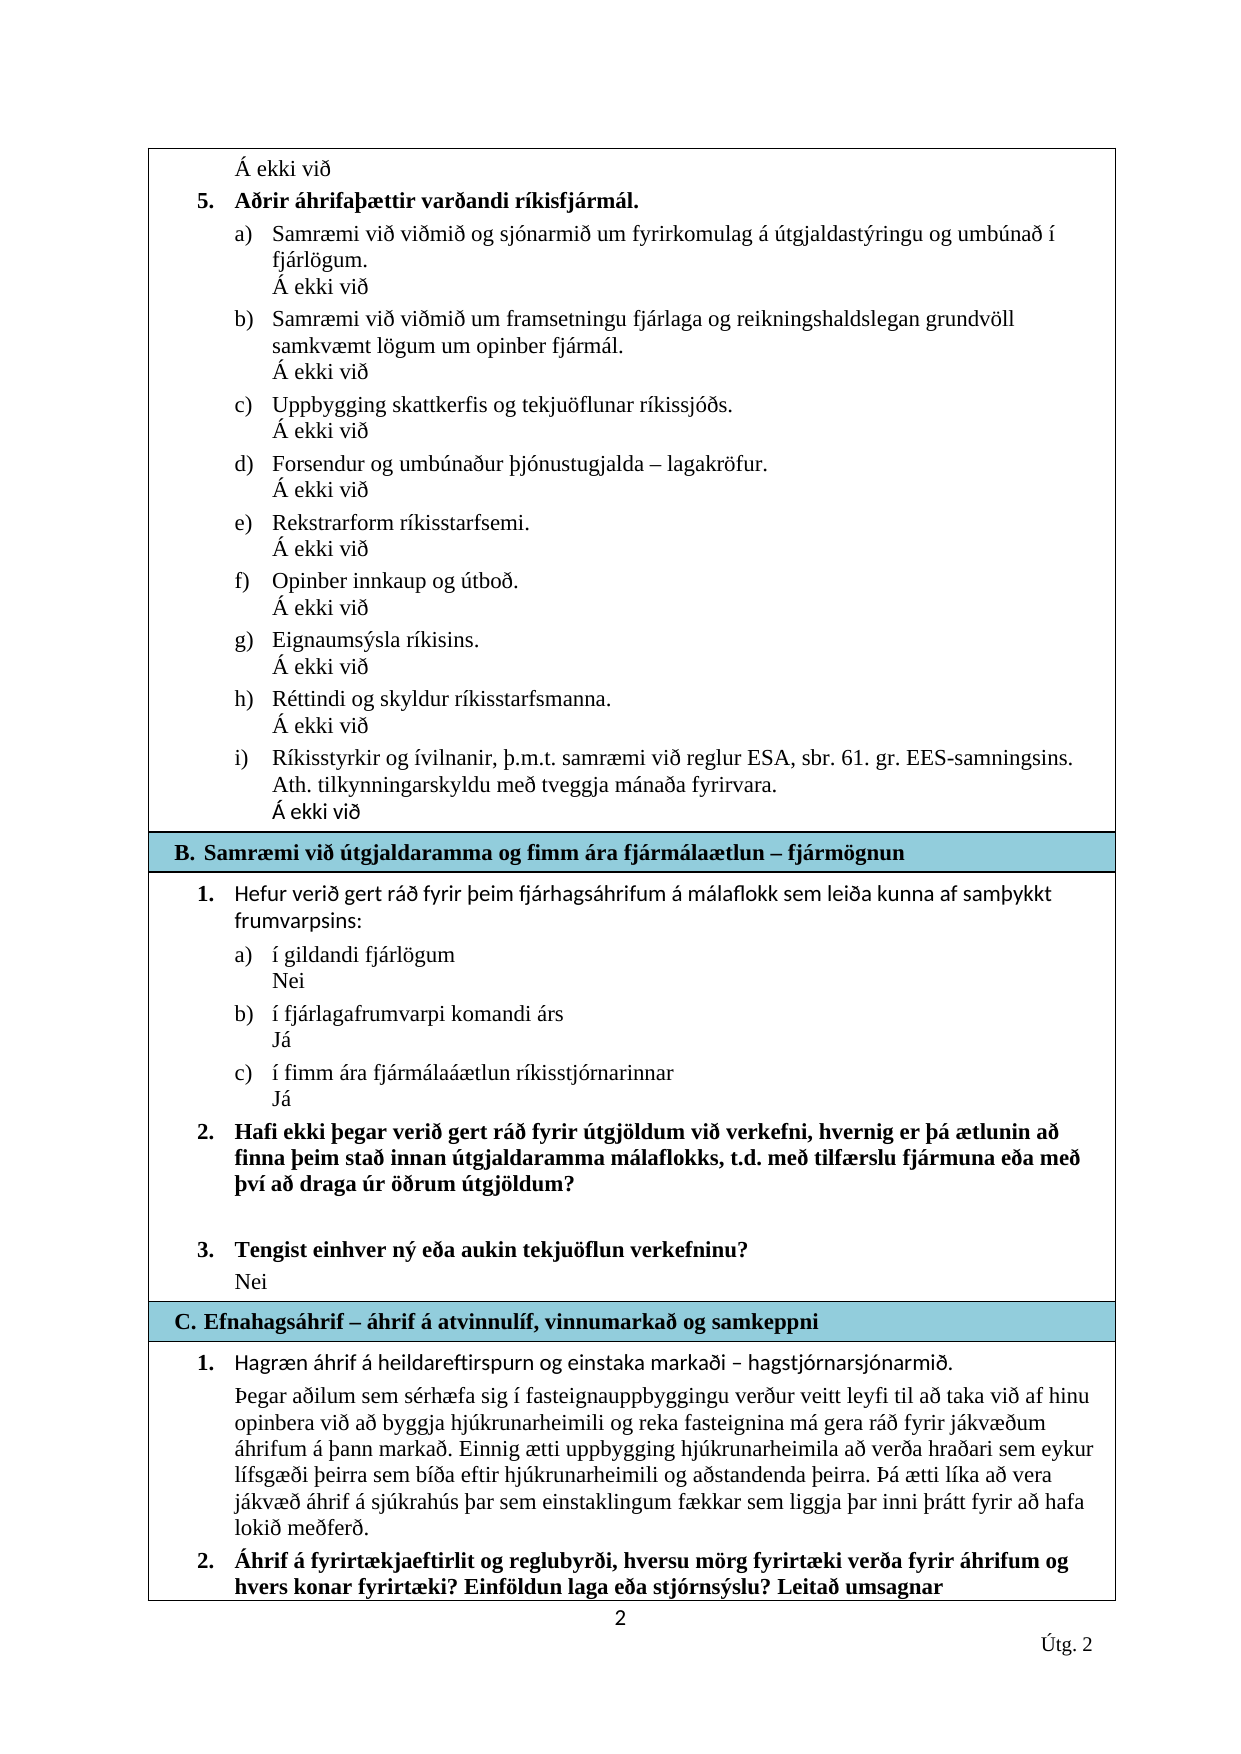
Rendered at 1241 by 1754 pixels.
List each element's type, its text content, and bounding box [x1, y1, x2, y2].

table_cell Samræmi við útgjaldaramma og fimm ára fjármálaætlun – fjármögnun [149, 833, 1115, 871]
table_cell [149, 873, 1115, 1301]
table_cell Efnahagsáhrif – áhrif á atvinnulíf, vinnumarkað og samkeppni [149, 1302, 1115, 1341]
table_cell [149, 149, 1115, 831]
table_cell [149, 1342, 1115, 1599]
